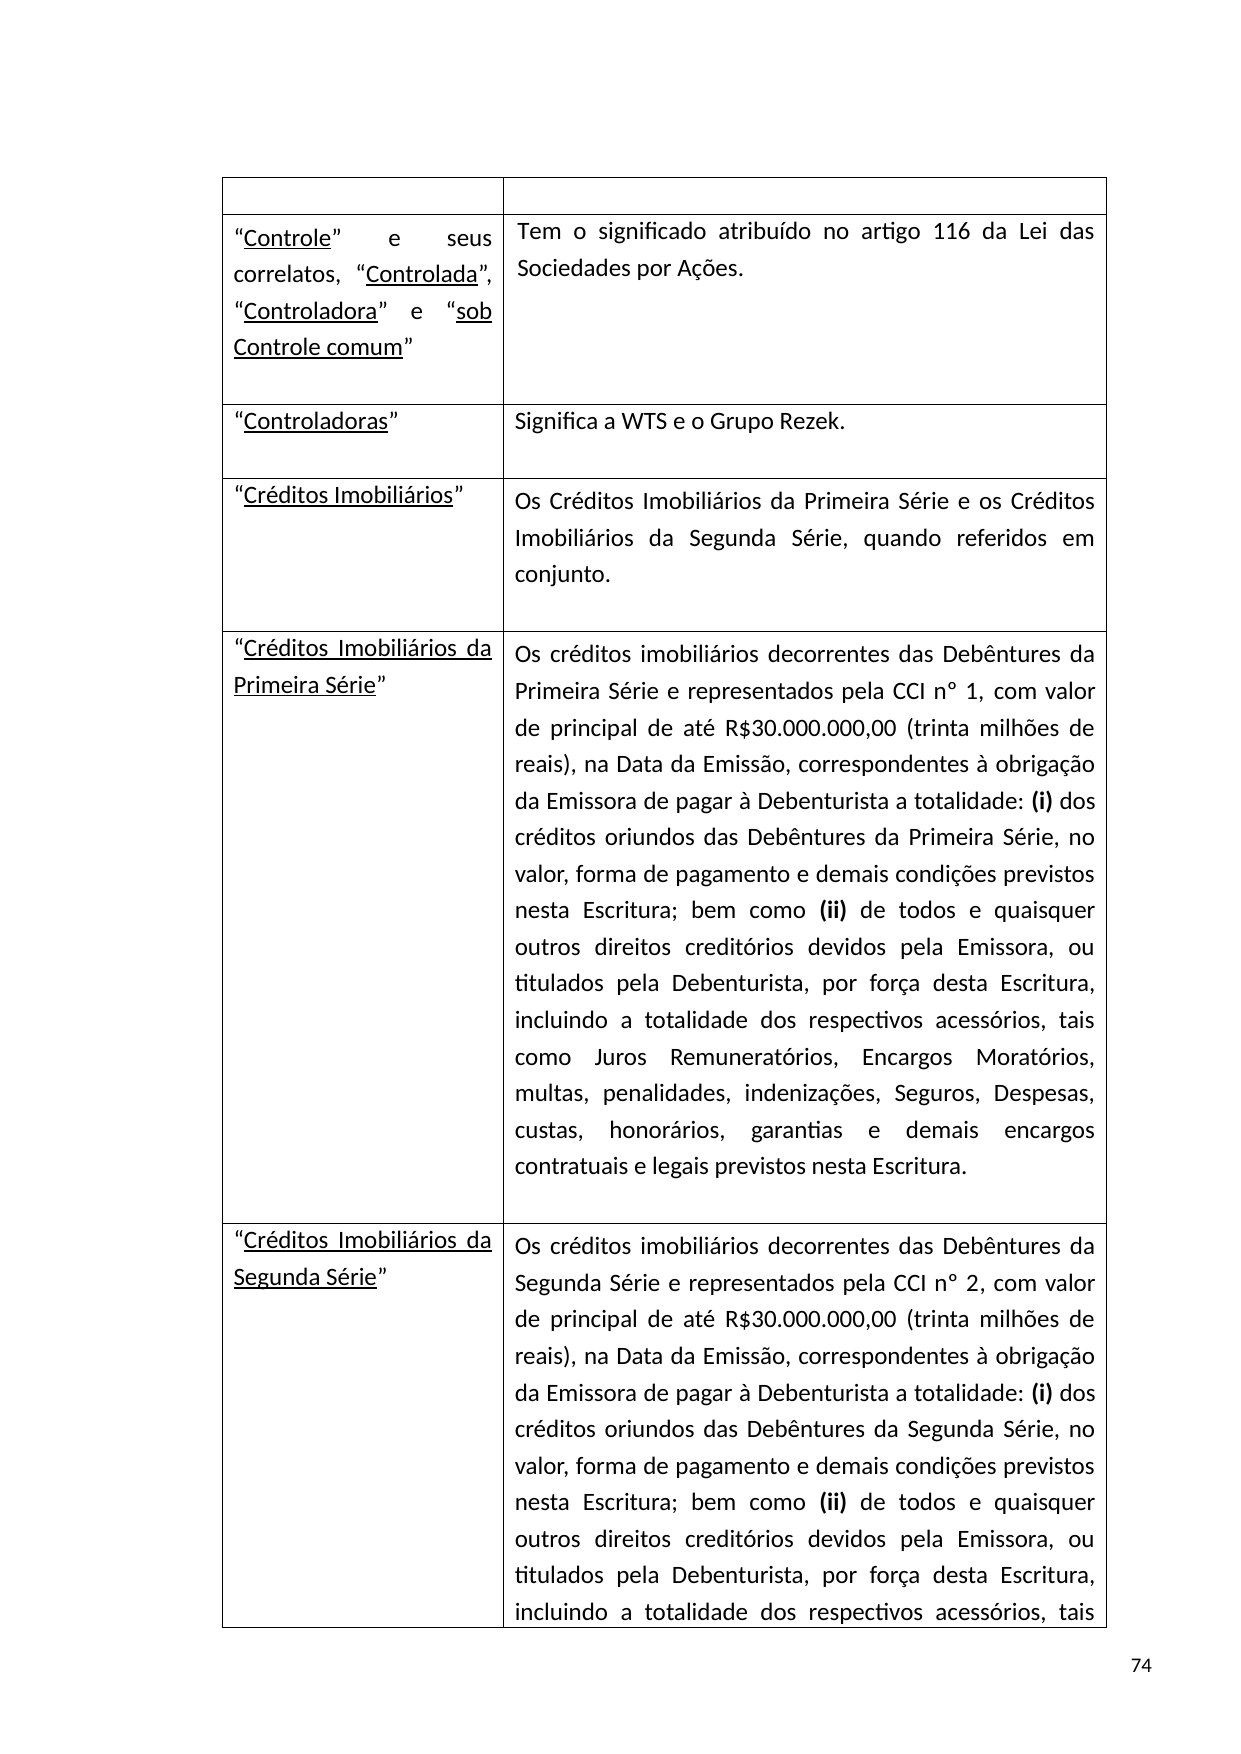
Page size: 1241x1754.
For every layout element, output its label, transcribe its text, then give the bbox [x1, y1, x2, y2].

table_cell Tem o significado atribuído no artigo 116 da Lei das Sociedades por Ações. [504, 215, 1106, 404]
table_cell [504, 1224, 1106, 1627]
table_cell Os créditos imobiliários decorrentes das Debêntures da Primeira Série e representados pela CCI nº 1, com valor de principal de até R$30.000.000,00 (trinta milhões de reais), na Data da Emissão, correspondentes à obrigação da Emissora de pagar à Debenturista a totalidade: (i) dos créditos oriundos das Debêntures da Primeira Série, no valor, forma de pagamento e demais condições previstos nesta Escritura; bem como (ii) de todos e quaisquer outros direitos creditórios devidos pela Emissora, ou titulados pela Debenturista, por força desta Escritura, incluindo a totalidade dos respectivos acessórios, tais como Juros Remuneratórios, Encargos Moratórios, multas, penalidades, indenizações, Seguros, Despesas, custas, honorários, garantias e demais encargos contratuais e legais previstos nesta Escritura. [504, 632, 1106, 1223]
table_cell Os Créditos Imobiliários da Primeira Série e os Créditos Imobiliários da Segunda Série, quando referidos em conjunto. [504, 479, 1106, 631]
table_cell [223, 1224, 503, 1627]
table_cell “Controle” e seus correlatos, “Controlada”, “Controladora” e “sob Controle comum” [223, 215, 503, 404]
table_cell “Créditos Imobiliários” [223, 479, 503, 631]
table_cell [223, 178, 503, 214]
table_cell “Créditos Imobiliários da Primeira Série” [223, 632, 503, 1223]
table_cell “Controladoras” [223, 405, 503, 478]
table_cell Significa a WTS e o Grupo Rezek. [504, 405, 1106, 478]
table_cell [504, 178, 1106, 214]
